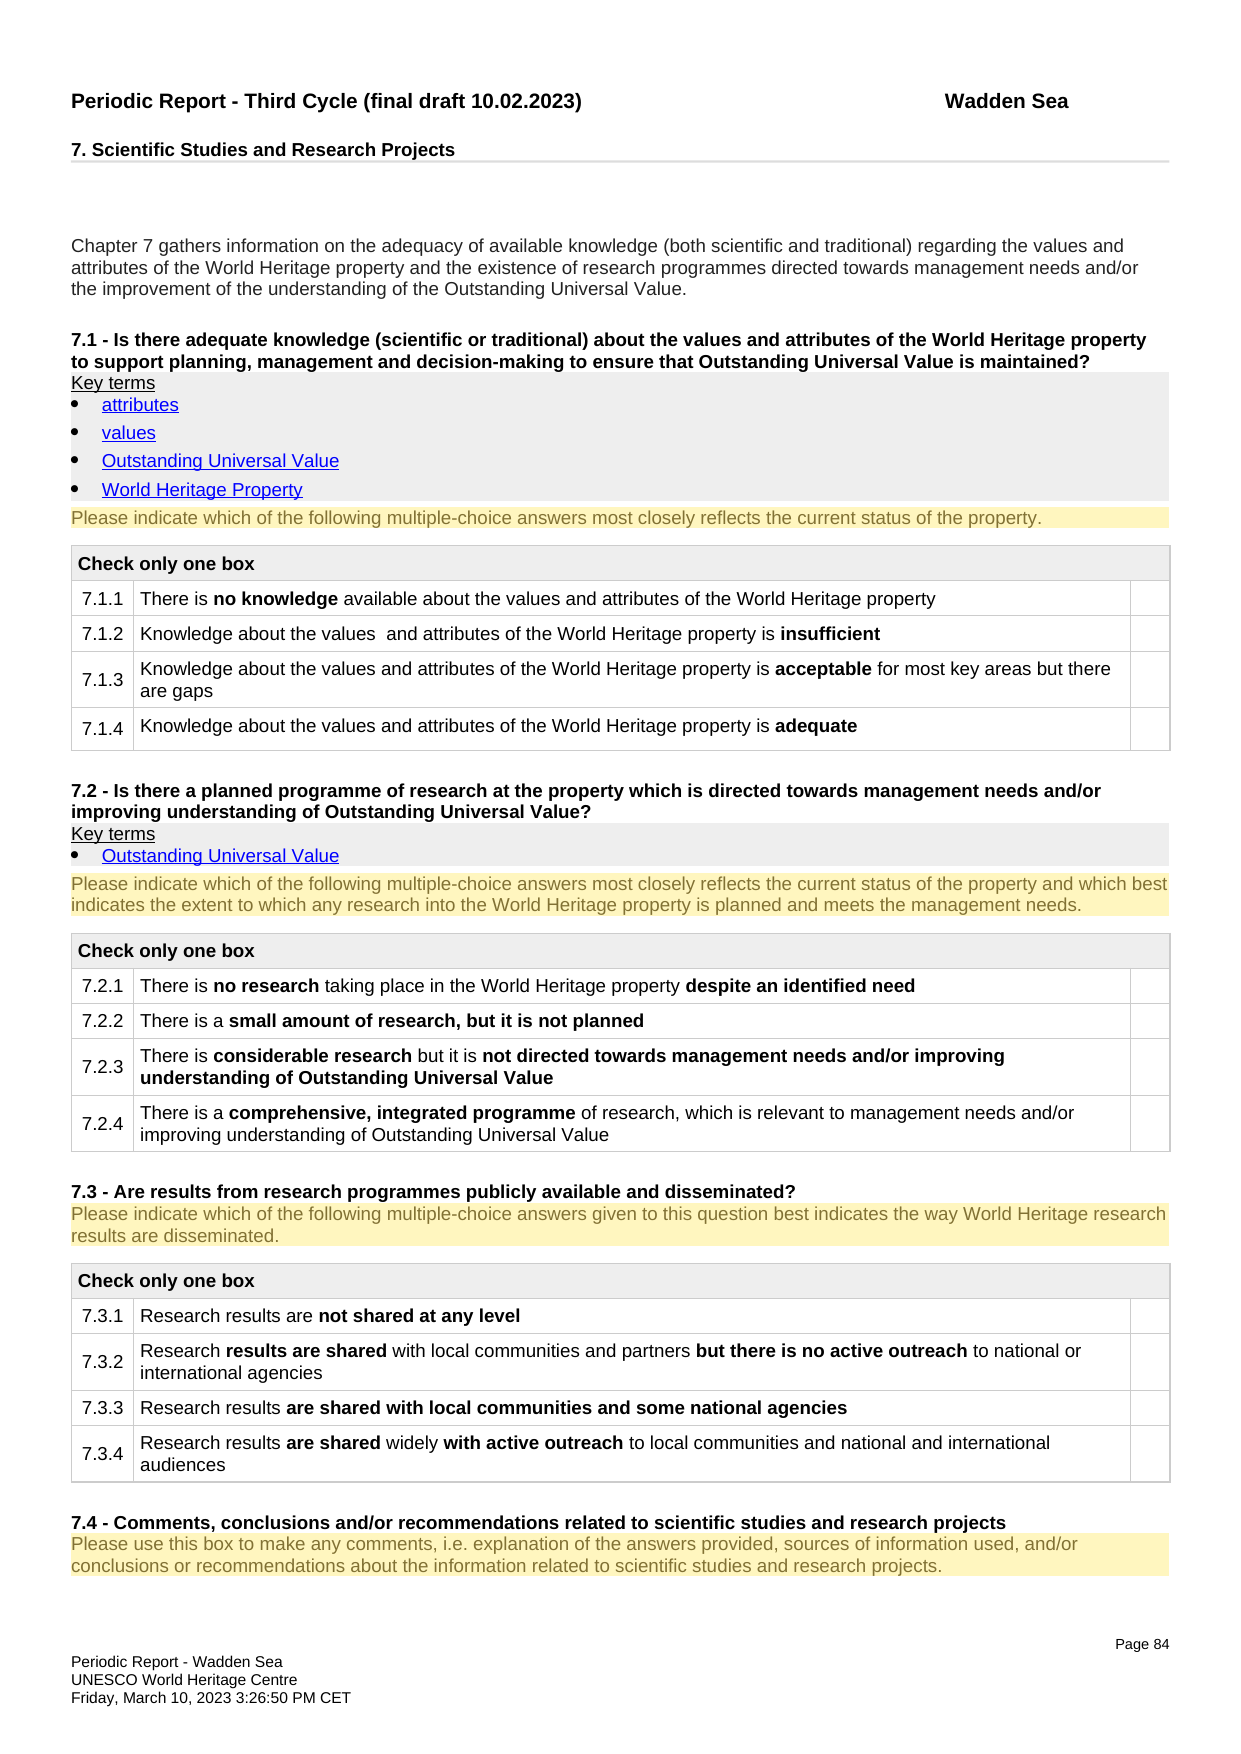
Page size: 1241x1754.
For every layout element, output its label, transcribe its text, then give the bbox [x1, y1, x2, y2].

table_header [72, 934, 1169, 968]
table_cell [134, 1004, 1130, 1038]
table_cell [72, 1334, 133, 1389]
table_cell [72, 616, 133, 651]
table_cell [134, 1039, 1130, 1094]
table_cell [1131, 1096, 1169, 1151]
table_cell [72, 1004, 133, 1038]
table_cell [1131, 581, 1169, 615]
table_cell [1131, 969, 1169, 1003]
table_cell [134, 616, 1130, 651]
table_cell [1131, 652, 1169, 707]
list Outstanding Universal Value [71, 450, 1169, 472]
list attributes [71, 394, 1169, 416]
list values [71, 422, 1169, 444]
subtitle 7. Scientific Studies and Research Projects [71, 139, 1169, 160]
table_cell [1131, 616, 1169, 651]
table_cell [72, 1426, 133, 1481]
subtitle 7.1 - Is there adequate knowledge (scientific or traditional) about the values and attributes of the World Heritage property to support planning, management and decision-making to ensure that Outstanding Universal Value is maintained? [71, 329, 1169, 372]
text Please use this box to make any comments, i.e. explanation of the answers provided, sources of information used, and/or conclusions or recommendations about the information related to scientific studies and research projects. [71, 1533, 1169, 1576]
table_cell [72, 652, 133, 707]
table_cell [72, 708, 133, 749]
text Key terms [71, 823, 1169, 844]
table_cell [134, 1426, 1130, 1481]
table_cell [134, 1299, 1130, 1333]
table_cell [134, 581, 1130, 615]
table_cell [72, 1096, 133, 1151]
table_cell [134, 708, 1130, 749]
list World Heritage Property [71, 479, 1169, 501]
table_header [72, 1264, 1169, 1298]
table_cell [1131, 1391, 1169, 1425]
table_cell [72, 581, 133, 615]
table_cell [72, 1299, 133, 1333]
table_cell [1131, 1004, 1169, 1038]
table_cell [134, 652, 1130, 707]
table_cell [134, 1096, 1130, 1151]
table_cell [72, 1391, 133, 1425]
subtitle 7.3 - Are results from research programmes publicly available and disseminated? [71, 1181, 1169, 1203]
text Please indicate which of the following multiple-choice answers most closely reflects the current status of the property and which best indicates the extent to which any research into the World Heritage property is planned and meets the management needs. [71, 873, 1169, 916]
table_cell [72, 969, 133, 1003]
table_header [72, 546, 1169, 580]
text Please indicate which of the following multiple-choice answers most closely reflects the current status of the property. [71, 507, 1169, 528]
text Chapter 7 gathers information on the adequacy of available knowledge (both scientific and traditional) regarding the values and attributes of the World Heritage property and the existence of research programmes directed towards management needs and/or the improvement of the understanding of the Outstanding Universal Value. [71, 235, 1169, 300]
list Outstanding Universal Value [71, 844, 1169, 866]
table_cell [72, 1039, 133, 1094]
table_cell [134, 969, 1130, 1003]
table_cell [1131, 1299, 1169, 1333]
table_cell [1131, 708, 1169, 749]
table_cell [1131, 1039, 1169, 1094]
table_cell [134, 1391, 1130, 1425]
text Please indicate which of the following multiple-choice answers given to this question best indicates the way World Heritage research results are disseminated. [71, 1203, 1169, 1246]
subtitle 7.4 - Comments, conclusions and/or recommendations related to scientific studies and research projects [71, 1512, 1169, 1533]
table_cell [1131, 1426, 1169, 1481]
subtitle 7.2 - Is there a planned programme of research at the property which is directed towards management needs and/or improving understanding of Outstanding Universal Value? [71, 780, 1169, 823]
text Key terms [71, 372, 1169, 394]
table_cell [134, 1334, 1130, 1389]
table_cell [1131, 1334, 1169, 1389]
